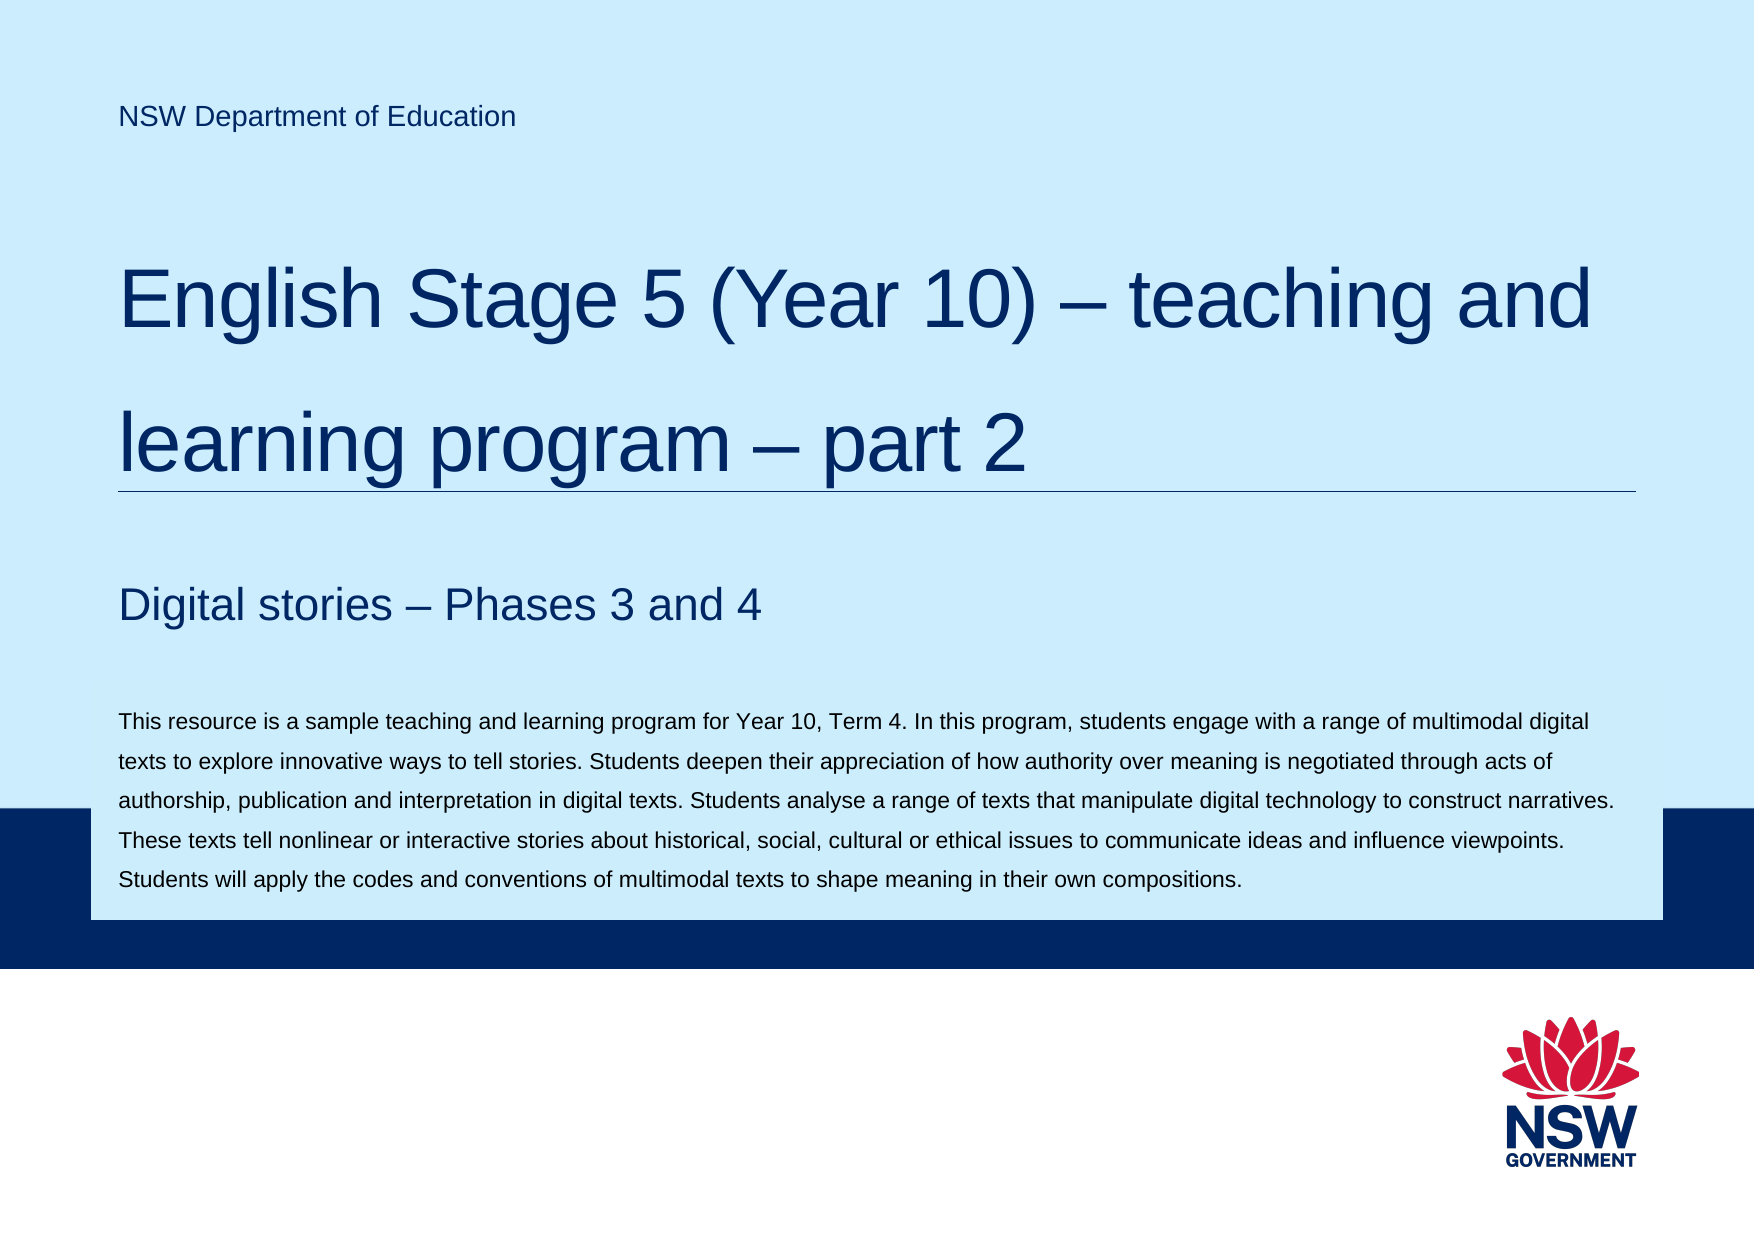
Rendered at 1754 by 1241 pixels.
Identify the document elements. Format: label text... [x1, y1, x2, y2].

picture [1502, 1017, 1639, 1167]
title English Stage 5 (Year 10) – teaching and learning program – part 2 [118, 249, 1636, 491]
picture [0, 0, 1754, 969]
text This resource is a sample teaching and learning program for Year 10, Term 4. In this program, students engage with a range of multimodal digital texts to explore innovative ways to tell stories. Students deepen their appreciation of how authority over meaning is negotiated through acts of authorship, publication and interpretation in digital texts. Students analyse a range of texts that manipulate digital technology to construct narratives. These texts tell nonlinear or interactive stories about historical, social, cultural or ethical issues to communicate ideas and influence viewpoints. Students will apply the codes and conventions of multimodal texts to shape meaning in their own compositions. [97, 688, 1657, 913]
subtitle Digital stories – Phases 3 and 4 [118, 577, 1636, 630]
